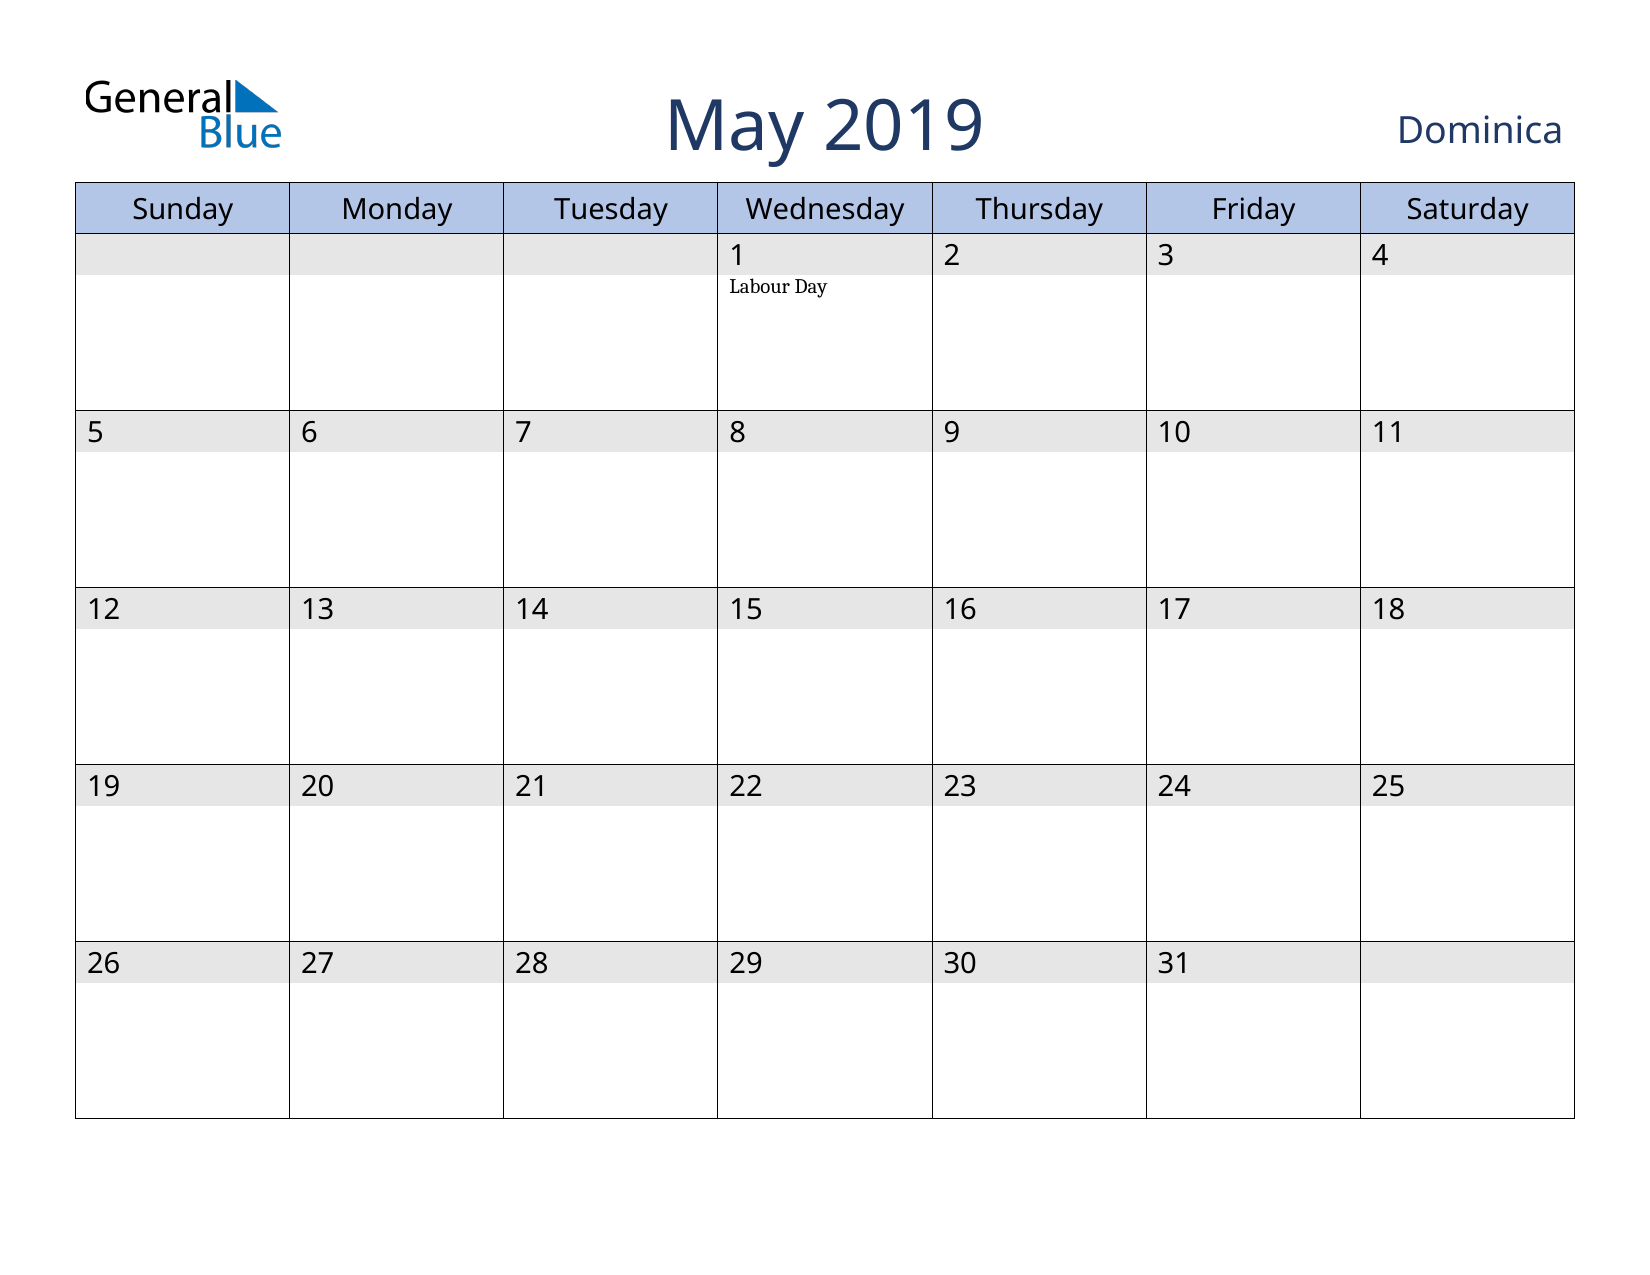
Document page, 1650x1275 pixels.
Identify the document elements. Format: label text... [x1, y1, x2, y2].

table_cell 7 [504, 411, 717, 452]
table_cell [76, 234, 289, 275]
table_cell [504, 452, 717, 587]
table_cell Saturday [1361, 183, 1574, 233]
table_cell 1 [718, 234, 932, 275]
table_cell [504, 234, 717, 275]
table_cell Thursday [933, 183, 1146, 233]
table_cell [1147, 452, 1360, 587]
table_cell 5 [76, 411, 289, 452]
table_cell [504, 806, 717, 941]
table_cell 3 [1147, 234, 1360, 275]
table_cell 4 [1361, 234, 1574, 275]
table_cell [718, 452, 932, 587]
table_cell [290, 629, 503, 764]
table_cell [933, 806, 1146, 941]
table_cell Sunday [76, 183, 289, 233]
table_cell [1147, 629, 1360, 764]
table_header May 2019 [504, 75, 1146, 182]
table_cell [76, 983, 289, 1118]
table_cell 10 [1147, 411, 1360, 452]
table_cell 11 [1361, 411, 1574, 452]
table_cell 29 [718, 942, 932, 983]
table_cell [504, 629, 717, 764]
table_cell 19 [76, 765, 289, 806]
table_cell 16 [933, 588, 1146, 629]
table_cell Monday [290, 183, 503, 233]
table_cell [933, 983, 1146, 1118]
table_cell 8 [718, 411, 932, 452]
table_cell [290, 275, 503, 410]
table_cell [76, 806, 289, 941]
table_cell [1361, 983, 1574, 1118]
table_cell [76, 452, 289, 587]
table_cell [504, 983, 717, 1118]
table_cell [1147, 983, 1360, 1118]
table_cell [933, 629, 1146, 764]
table_cell 13 [290, 588, 503, 629]
table_cell 31 [1147, 942, 1360, 983]
picture [86, 80, 281, 148]
table_cell 20 [290, 765, 503, 806]
table_cell 6 [290, 411, 503, 452]
table_cell [1147, 806, 1360, 941]
table_cell 30 [933, 942, 1146, 983]
table_cell [504, 275, 717, 410]
table_cell Labour Day [718, 275, 932, 410]
table_cell 2 [933, 234, 1146, 275]
table_cell [76, 275, 289, 410]
table_cell [290, 234, 503, 275]
table_cell [290, 983, 503, 1118]
table_header [76, 75, 503, 182]
table_cell 28 [504, 942, 717, 983]
table_cell 18 [1361, 588, 1574, 629]
table_cell [718, 806, 932, 941]
table_cell Tuesday [504, 183, 717, 233]
table_cell [290, 806, 503, 941]
table_cell [718, 629, 932, 764]
table_cell [290, 452, 503, 587]
table_cell 27 [290, 942, 503, 983]
table_cell Friday [1147, 183, 1360, 233]
table_header Dominica [1146, 75, 1574, 182]
table_cell 21 [504, 765, 717, 806]
table_cell 9 [933, 411, 1146, 452]
table_cell [76, 629, 289, 764]
table_cell [1361, 275, 1574, 410]
table_cell 22 [718, 765, 932, 806]
table_cell Wednesday [718, 183, 932, 233]
table_cell 12 [76, 588, 289, 629]
table_cell 23 [933, 765, 1146, 806]
table_cell 14 [504, 588, 717, 629]
table_cell [718, 983, 932, 1118]
table_cell 15 [718, 588, 932, 629]
table_cell [1147, 275, 1360, 410]
table_cell 17 [1147, 588, 1360, 629]
table_cell [1361, 452, 1574, 587]
table_cell [933, 452, 1146, 587]
table_cell [933, 275, 1146, 410]
table_cell [1361, 806, 1574, 941]
table_cell [1361, 629, 1574, 764]
table_cell 26 [76, 942, 289, 983]
table_cell [1361, 942, 1574, 983]
table_cell 24 [1147, 765, 1360, 806]
table_cell 25 [1361, 765, 1574, 806]
